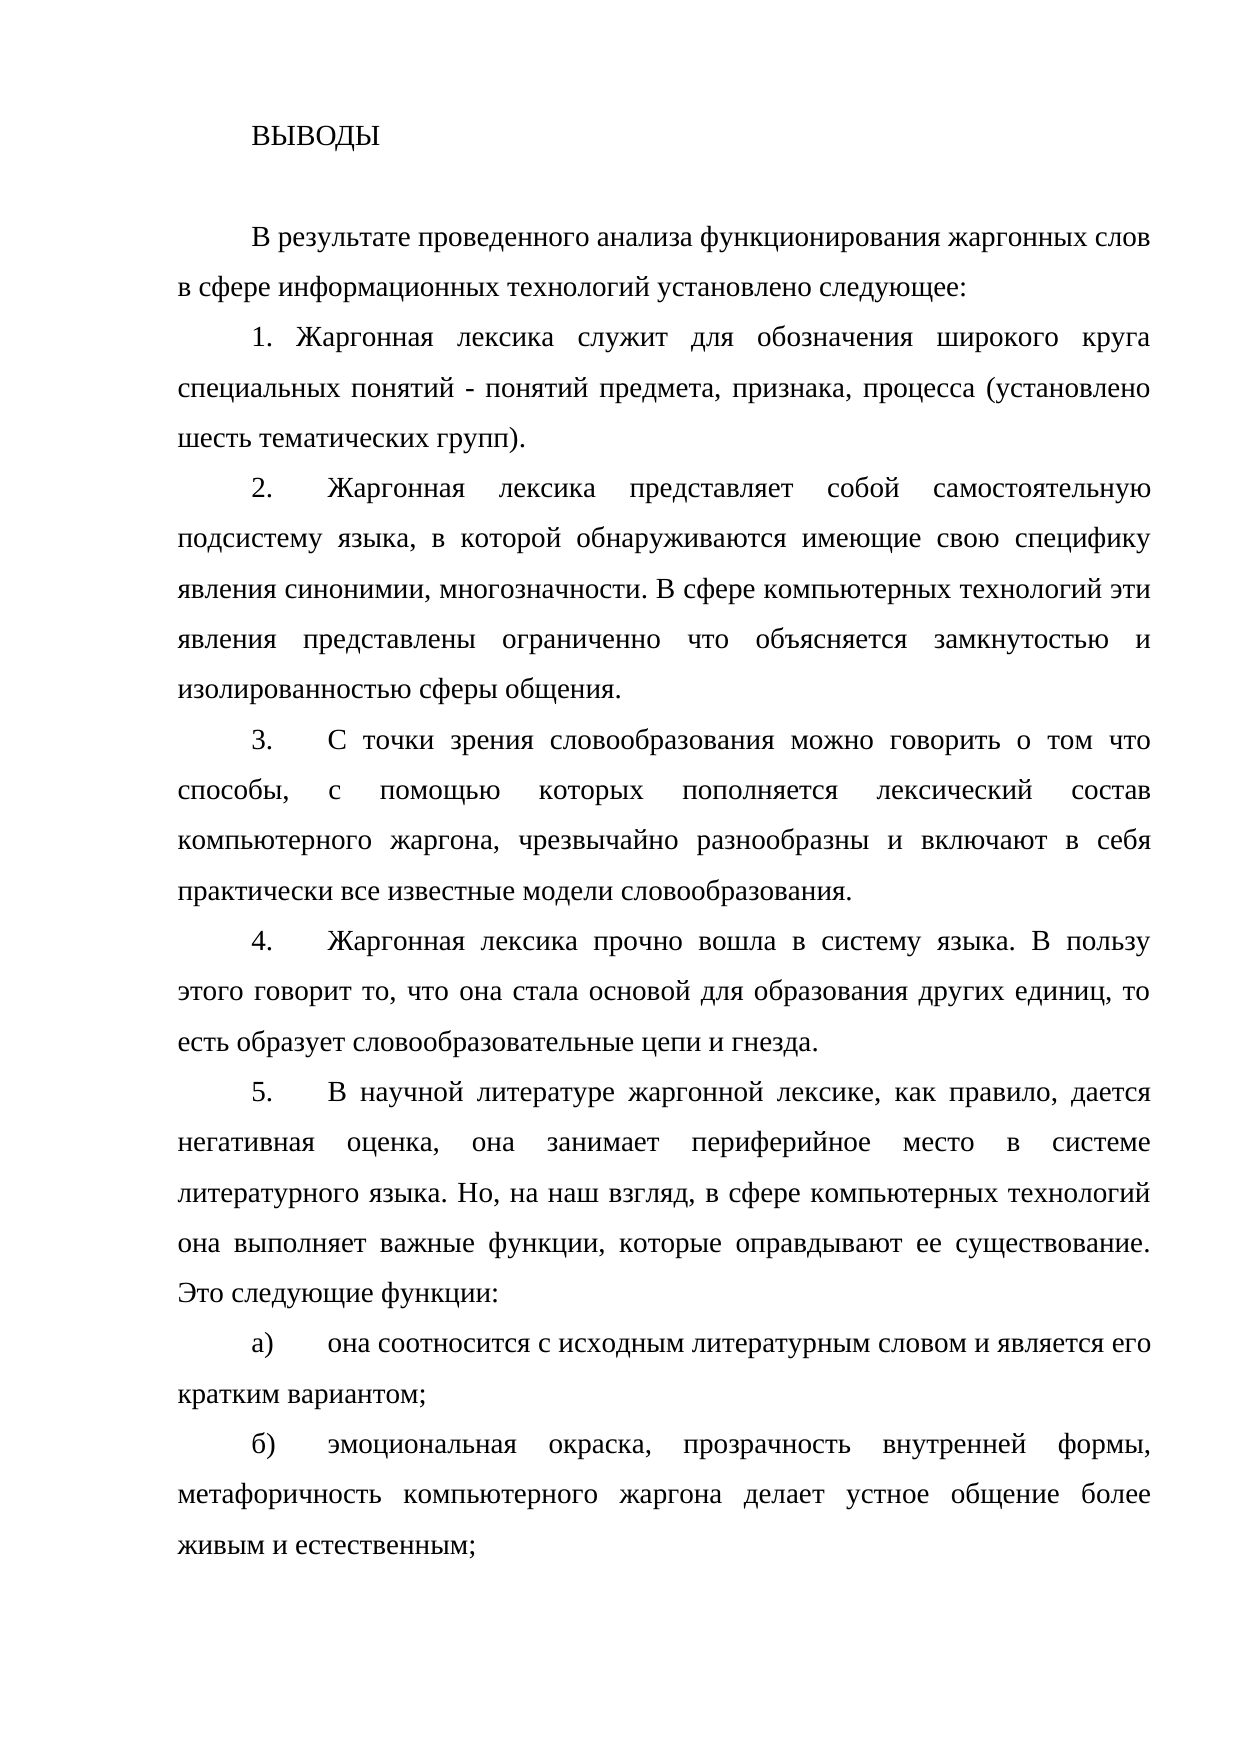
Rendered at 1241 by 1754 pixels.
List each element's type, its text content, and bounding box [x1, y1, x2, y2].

list В научной литературе жаргонной лексике, как правило, дается негативная оценка, она занимает периферийное место в системе литературного языка. Но, на наш взгляд, в сфере компьютерных технологий она выполняет важные функции, которые оправдывают ее существование. Это следующие функции: [177, 1074, 1152, 1309]
list она соотносится с исходным литературным словом и является его кратким вариантом; [177, 1326, 1152, 1409]
subtitle ВЫВОДЫ [177, 118, 1152, 152]
list Жаргонная лексика представляет собой самостоятельную подсистему языка, в которой обнаруживаются имеющие свою специфику явления синонимии, многозначности. В сфере компьютерных технологий эти явления представлены ограниченно что объясняется замкнутостью и изолированностью сферы общения. [177, 470, 1152, 705]
list эмоциональная окраска, прозрачность внутренней формы, метафоричность компьютерного жаргона делает устное общение более живым и естественным; [177, 1426, 1152, 1560]
list Жаргонная лексика прочно вошла в систему языка. В пользу этого говорит то, что она стала основой для образования других единиц, то есть образует словообразовательные цепи и гнезда. [177, 923, 1152, 1057]
text В результате проведенного анализа функционирования жаргонных слов в сфере информационных технологий установлено следующее: [177, 219, 1152, 303]
list С точки зрения словообразования можно говорить о том что способы, с помощью которых пополняется лексический состав компьютерного жаргона, чрезвычайно разнообразны и включают в себя практически все известные модели словообразования. [177, 722, 1152, 906]
text 1. Жаргонная лексика служит для обозначения широкого круга специальных понятий - понятий предмета, признака, процесса (установлено шесть тематических групп). [177, 319, 1152, 453]
